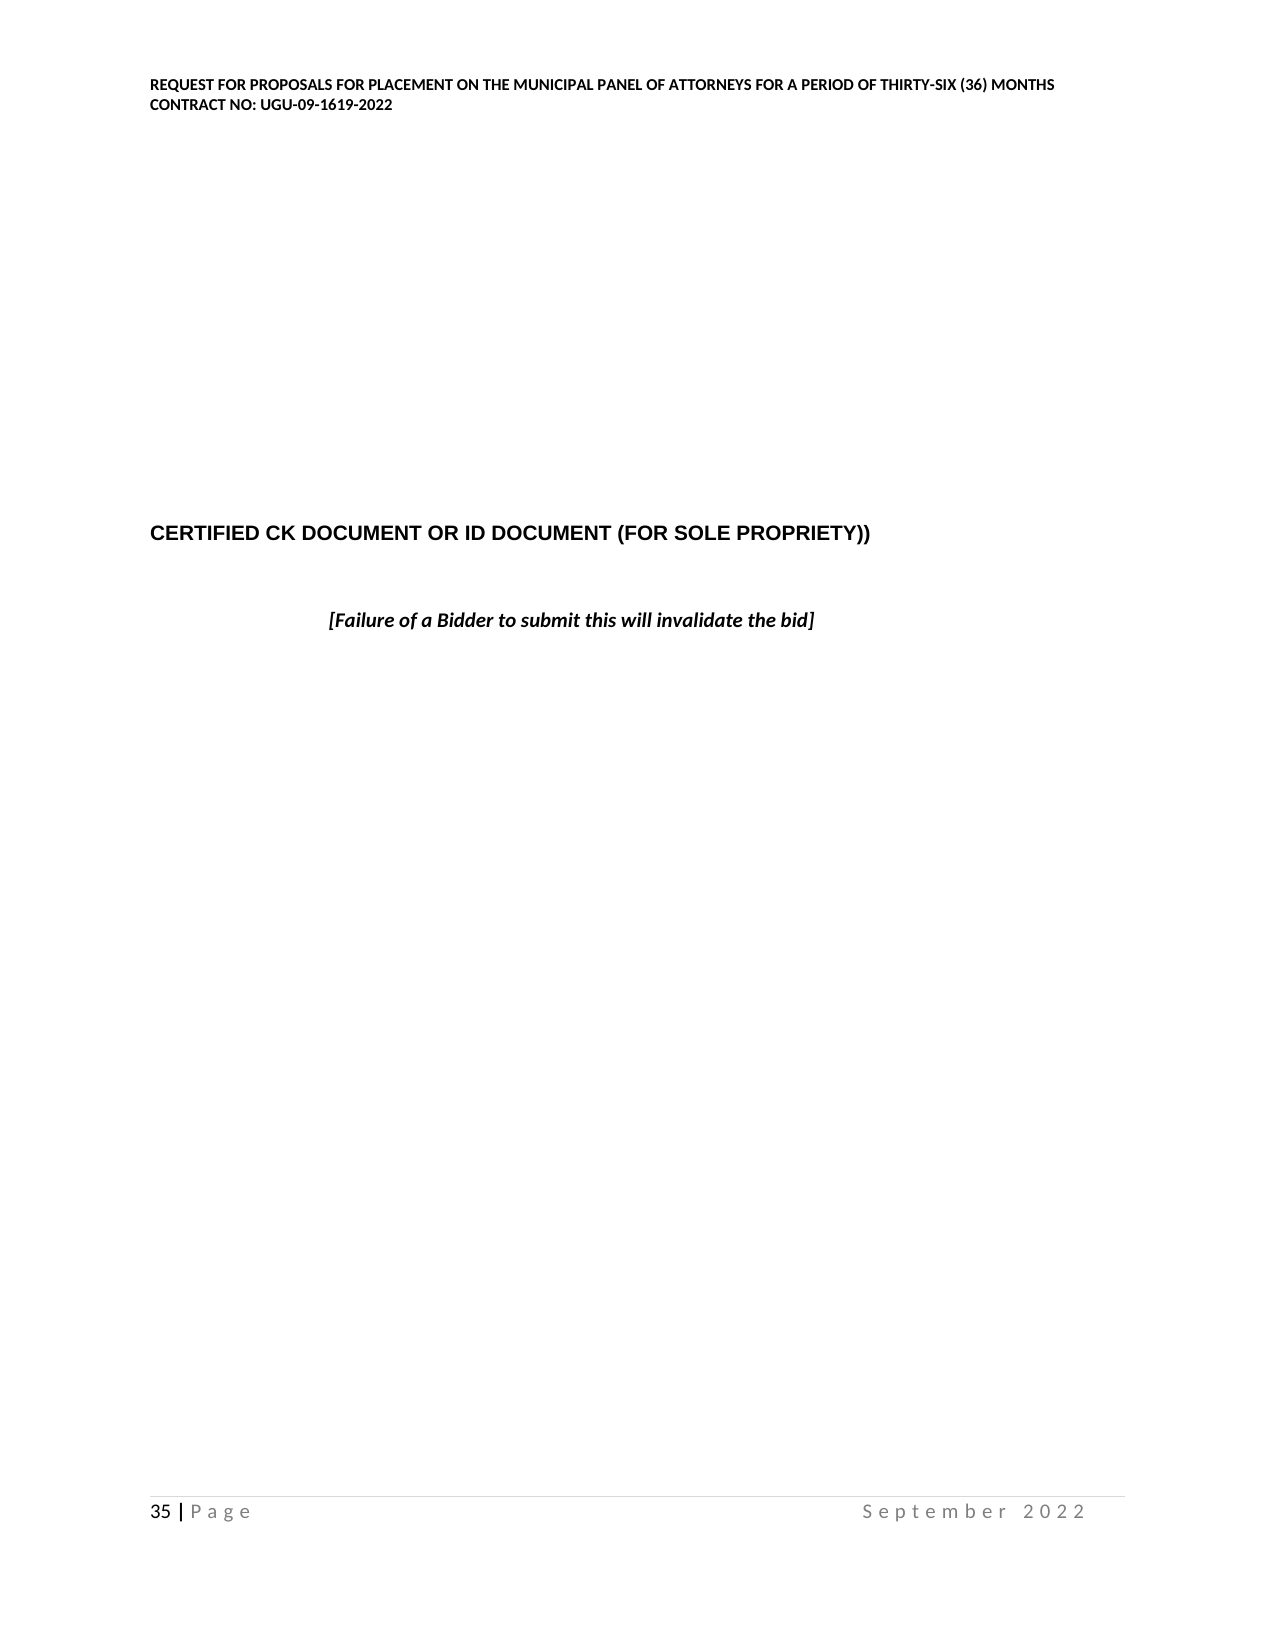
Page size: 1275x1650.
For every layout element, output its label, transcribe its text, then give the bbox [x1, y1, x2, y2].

text CERTIFIED CK DOCUMENT OR ID DOCUMENT (FOR SOLE PROPRIETY)) [150, 521, 1125, 545]
text [Failure of a Bidder to submit this will invalidate the bid] [150, 607, 1125, 632]
